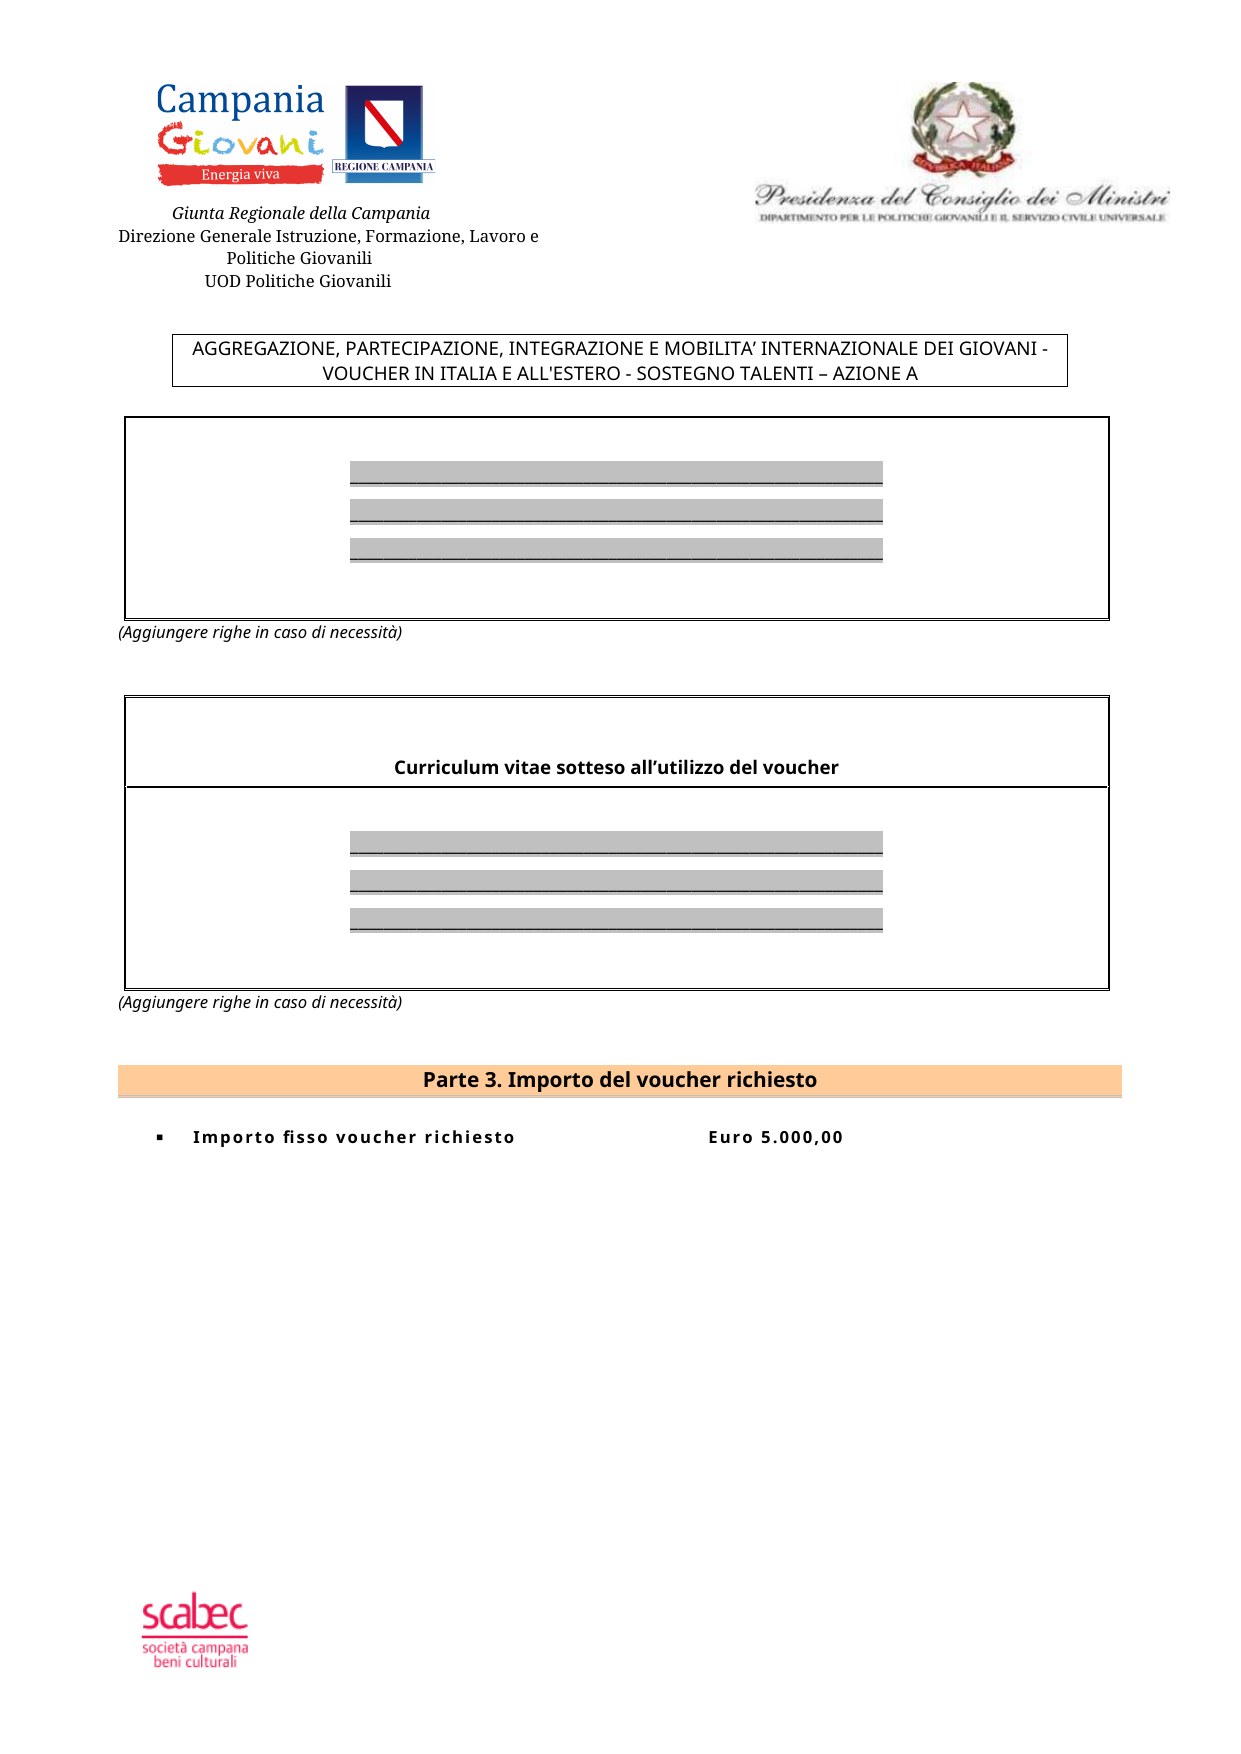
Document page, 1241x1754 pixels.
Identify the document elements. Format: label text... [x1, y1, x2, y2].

picture [755, 82, 1171, 224]
table_header Curriculum vitae sotteso all’utilizzo del voucher [126, 698, 1108, 786]
picture [118, 1550, 277, 1712]
text Parte 3. Importo del voucher richiesto [118, 1065, 1122, 1095]
list Importo fisso voucher richiesto Euro 5.000,00 [156, 1125, 1122, 1148]
table_cell ________________________________________________________________ ________________________________________________________________ ________________________________________________________________ [126, 786, 1108, 988]
table_cell ________________________________________________________________ ________________________________________________________________ ________________________________________________________________ [126, 418, 1108, 618]
text (Aggiungere righe in caso di necessità) [118, 621, 1122, 644]
text (Aggiungere righe in caso di necessità) [118, 991, 1122, 1014]
picture [157, 84, 436, 186]
